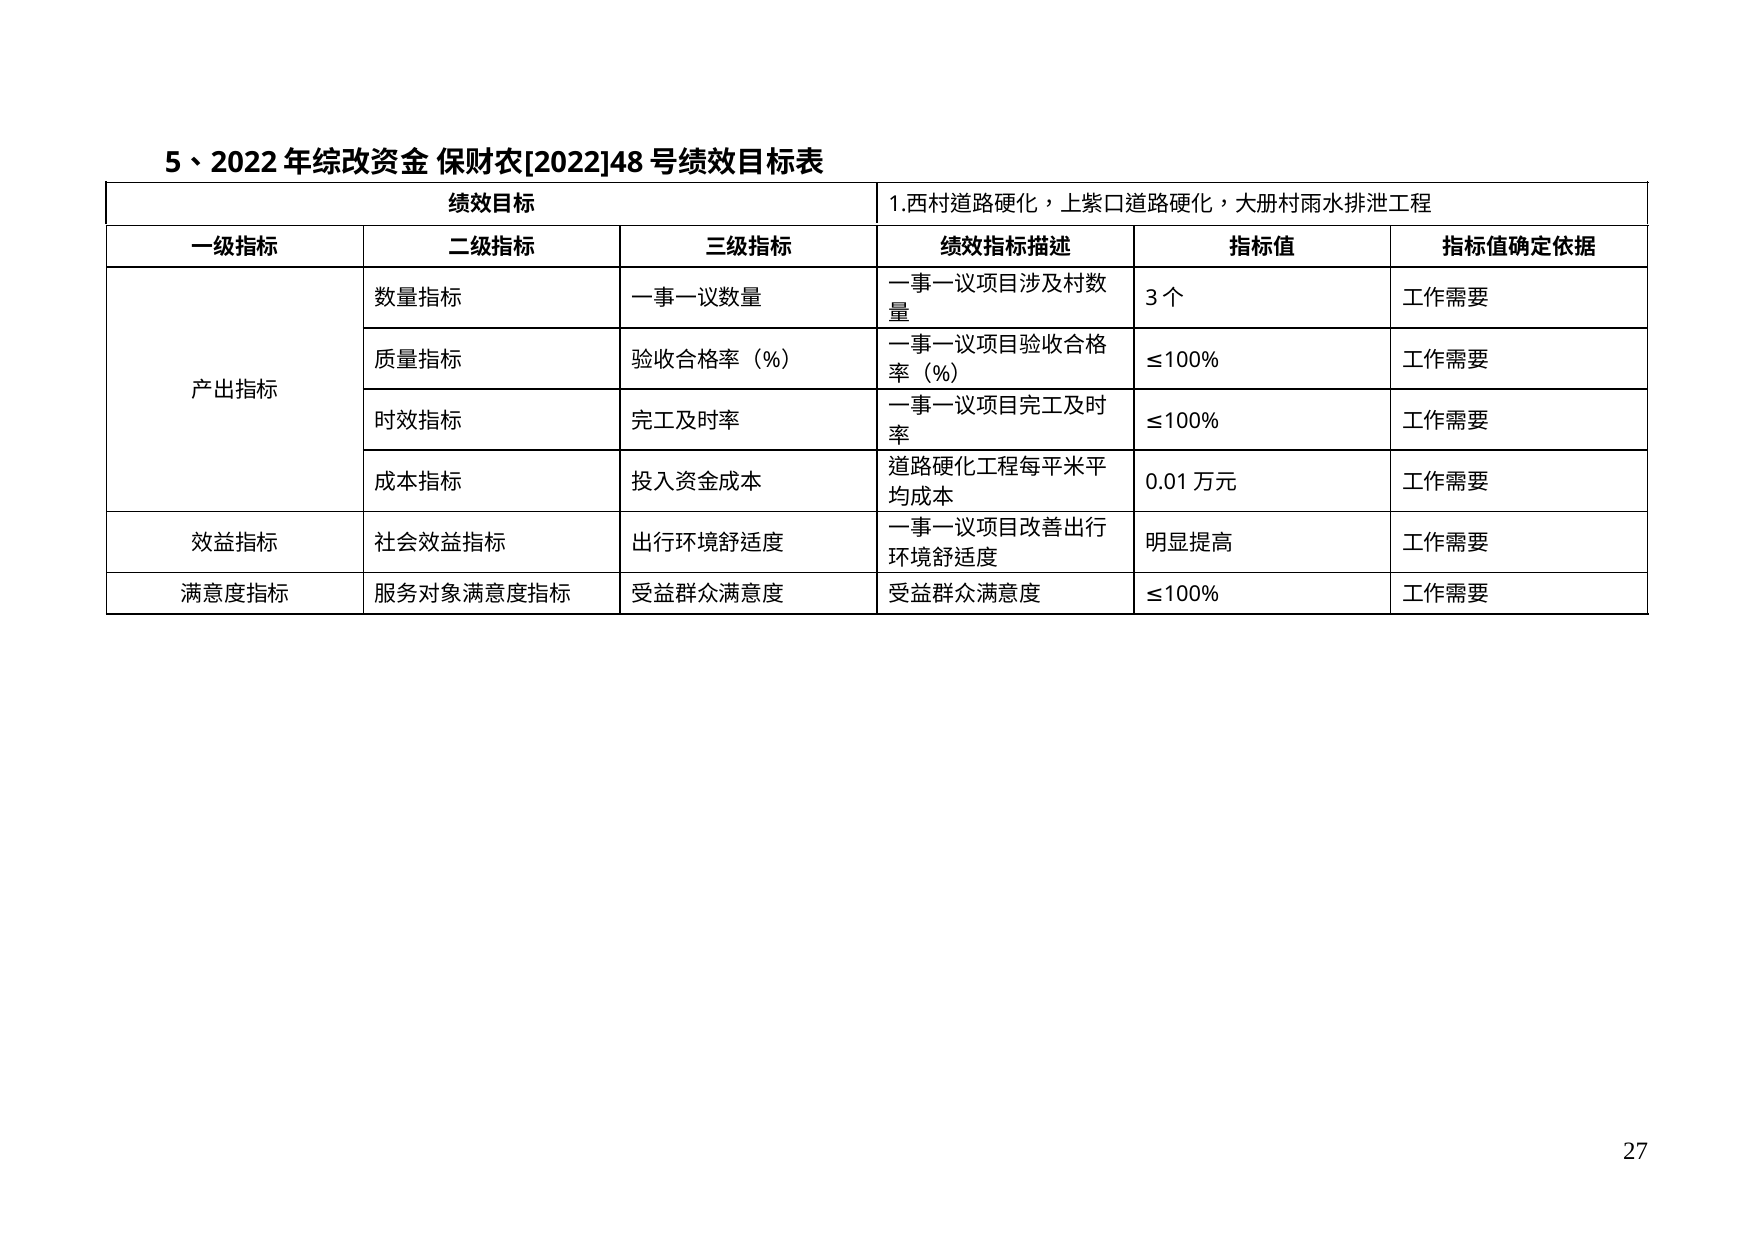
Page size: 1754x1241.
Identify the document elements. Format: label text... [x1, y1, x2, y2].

table_cell 工作需要 [1391, 390, 1647, 449]
table_cell 明显提高 [1135, 512, 1390, 572]
table_cell 一事一议项目改善出行环境舒适度 [878, 512, 1133, 572]
table_cell 工作需要 [1391, 451, 1647, 511]
table_cell 数量指标 [364, 268, 619, 327]
table_cell 一事一议项目验收合格率（%） [878, 329, 1133, 388]
table_cell 完工及时率 [621, 390, 876, 449]
table_cell 验收合格率（%） [621, 329, 876, 388]
table_cell 工作需要 [1391, 573, 1647, 613]
table_header 绩效目标 [107, 183, 876, 223]
table_cell 受益群众满意度 [621, 573, 876, 613]
table_cell 时效指标 [364, 390, 619, 449]
table_cell 满意度指标 [107, 573, 363, 613]
table_cell 一事一议项目涉及村数量 [878, 268, 1133, 327]
table_header 一级指标 [107, 226, 363, 266]
table_header 指标值确定依据 [1391, 226, 1647, 266]
table_cell 投入资金成本 [621, 451, 876, 511]
table_cell 一事一议数量 [621, 268, 876, 327]
table_cell 0.01万元 [1135, 451, 1390, 511]
table_cell 服务对象满意度指标 [364, 573, 619, 613]
table_cell 效益指标 [107, 512, 363, 572]
table_cell 受益群众满意度 [878, 573, 1133, 613]
table_cell 工作需要 [1391, 512, 1647, 572]
table_header 二级指标 [364, 226, 619, 266]
table_cell 工作需要 [1391, 268, 1647, 327]
table_cell 出行环境舒适度 [621, 512, 876, 572]
table_cell 产出指标 [107, 268, 363, 511]
table_cell 质量指标 [364, 329, 619, 388]
table_header 绩效指标描述 [878, 226, 1133, 266]
table_cell 3个 [1135, 268, 1390, 327]
table_cell 一事一议项目完工及时率 [878, 390, 1133, 449]
table_cell 道路硬化工程每平米平均成本 [878, 451, 1133, 511]
table_header 1.西村道路硬化，上紫口道路硬化，大册村雨水排泄工程 [878, 183, 1647, 223]
table_cell 成本指标 [364, 451, 619, 511]
table_cell ≤100% [1135, 329, 1390, 388]
table_cell 社会效益指标 [364, 512, 619, 572]
table_cell ≤100% [1135, 390, 1390, 449]
table_header 指标值 [1135, 226, 1390, 266]
text 5、2022年综改资金 保财农[2022]48号绩效目标表 [106, 142, 1648, 181]
table_cell ≤100% [1135, 573, 1390, 613]
table_cell 工作需要 [1391, 329, 1647, 388]
table_header 三级指标 [621, 226, 876, 266]
